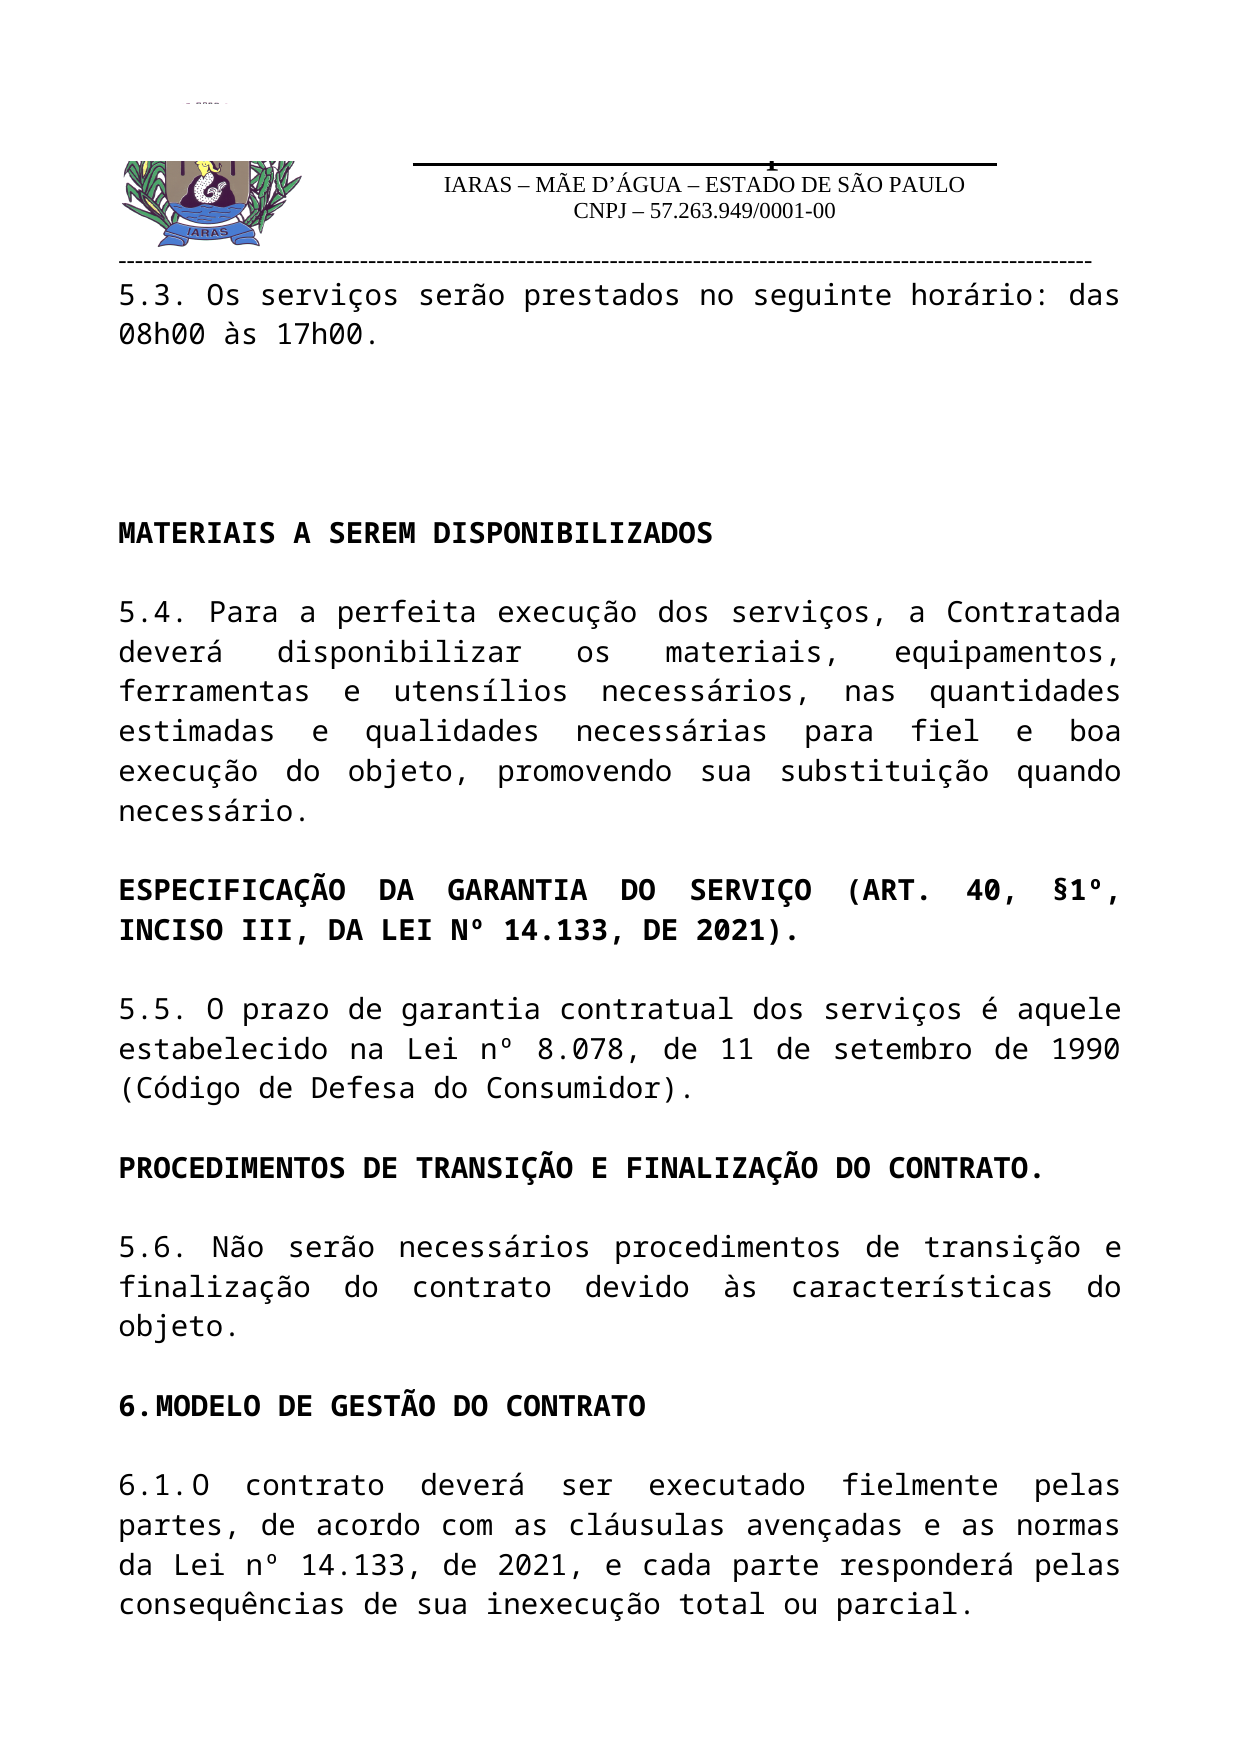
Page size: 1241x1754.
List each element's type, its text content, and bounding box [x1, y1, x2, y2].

text 5.3. Os serviços serão prestados no seguinte horário: das 08h00 às 17h00. [118, 274, 1122, 353]
text MATERIAIS A SEREM DISPONIBILIZADOS [118, 512, 1122, 552]
text 5.5. O prazo de garantia contratual dos serviços é aquele estabelecido na Lei nº 8.078, de 11 de setembro de 1990 (Código de Defesa do Consumidor). [118, 988, 1122, 1107]
text PROCEDIMENTOS DE TRANSIÇÃO E FINALIZAÇÃO DO CONTRATO. [118, 1147, 1122, 1187]
list MODELO DE GESTÃO DO CONTRATO [118, 1385, 1122, 1425]
text ESPECIFICAÇÃO DA GARANTIA DO SERVIÇO (ART. 40, §1º, INCISO III, DA LEI Nº 14.133, DE 2021). [118, 869, 1122, 948]
text 5.6. Não serão necessários procedimentos de transição e finalização do contrato devido às características do objeto. [118, 1226, 1122, 1345]
picture [118, 161, 306, 251]
list O contrato deverá ser executado fielmente pelas partes, de acordo com as cláusulas avençadas e as normas da Lei nº 14.133, de 2021, e cada parte responderá pelas consequências de sua inexecução total ou parcial. [118, 1464, 1122, 1623]
text 5.4. Para a perfeita execução dos serviços, a Contratada deverá disponibilizar os materiais, equipamentos, ferramentas e utensílios necessários, nas quantidades estimadas e qualidades necessárias para fiel e boa execução do objeto, promovendo sua substituição quando necessário. [118, 591, 1122, 829]
